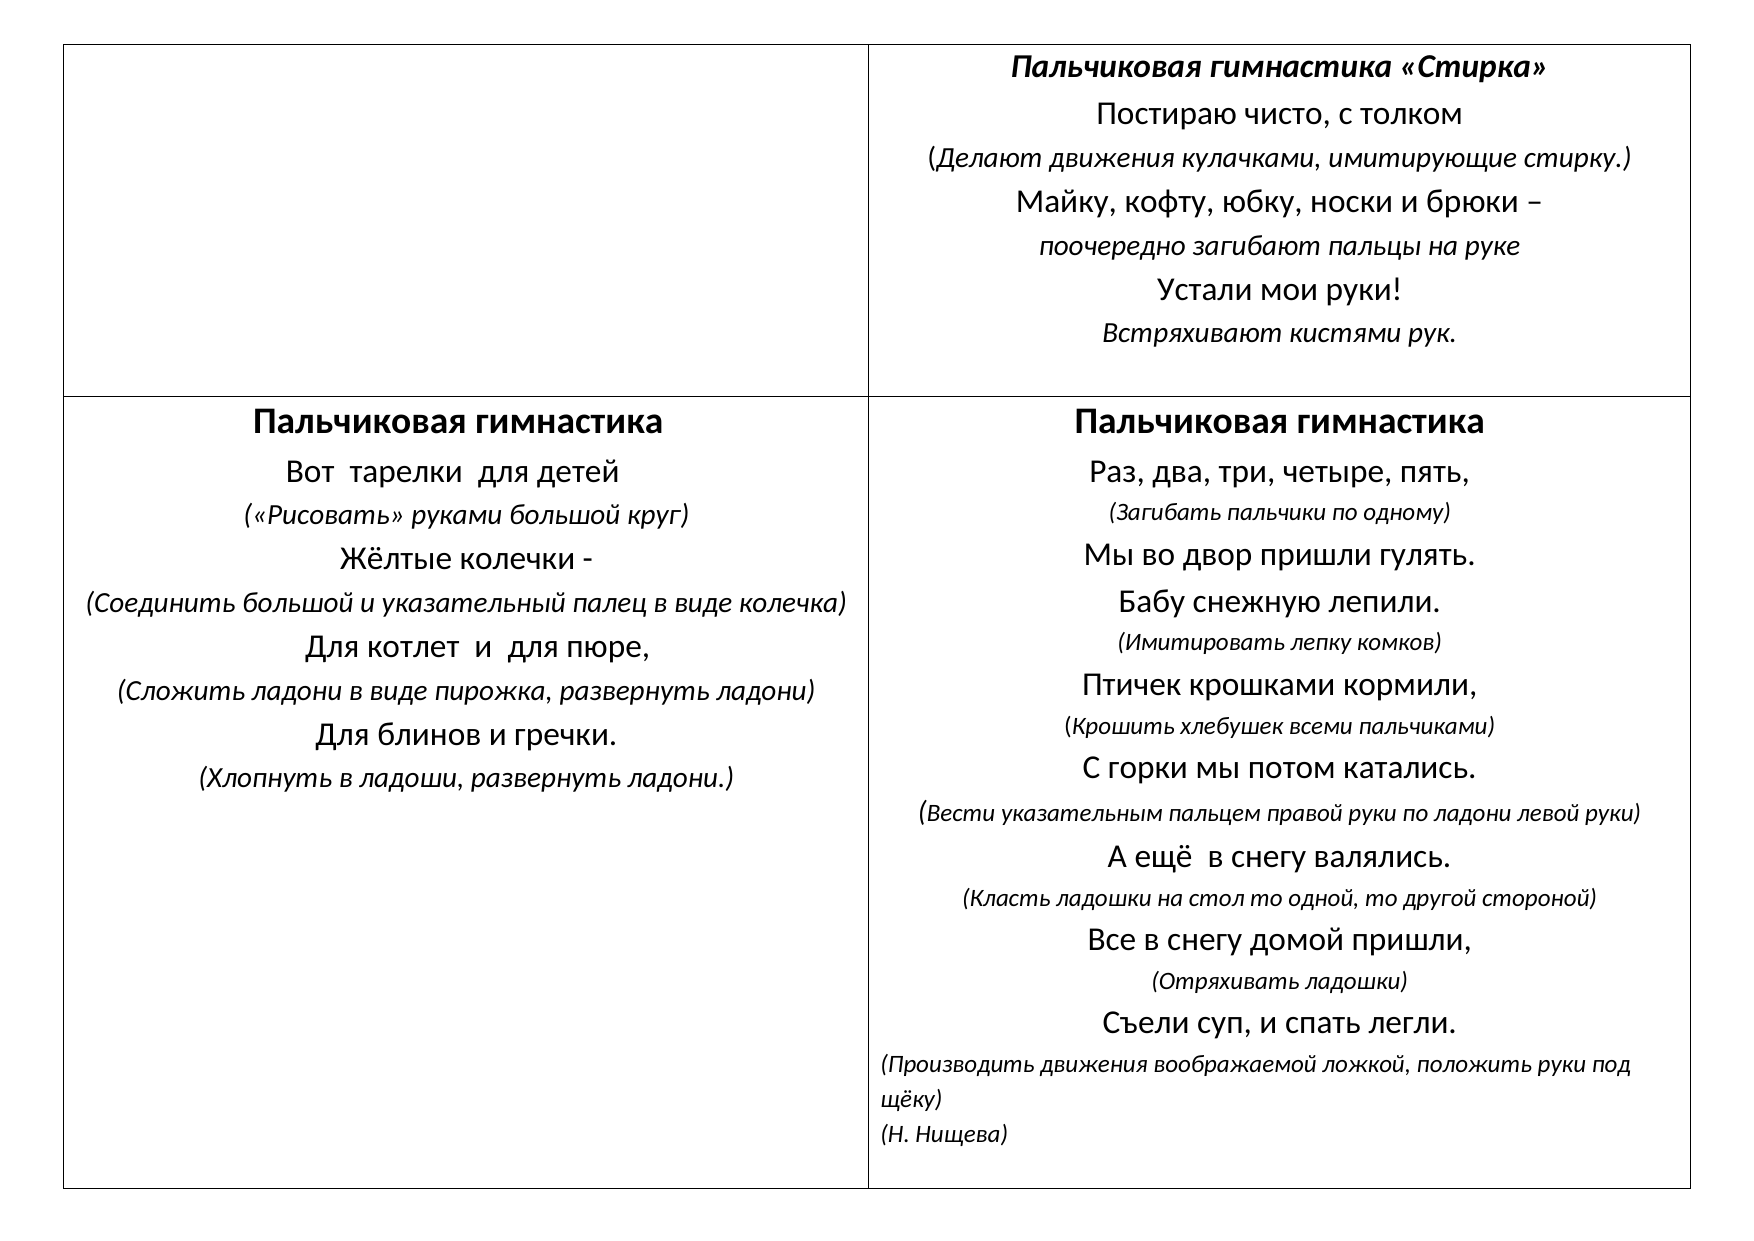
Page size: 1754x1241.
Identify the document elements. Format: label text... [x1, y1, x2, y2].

table_cell [64, 45, 868, 396]
table_cell Пальчиковая гимнастика Раз, два, три, четыре, пять, (Загибать пальчики по одному) Мы во двор пришли гулять. Бабу снежную лепили. (Имитировать лепку комков) Птичек крошками кормили, (Крошить хлебушек всеми пальчиками) С горки мы потом катались. (Вести указательным пальцем правой руки по ладони левой руки) А ещё в снегу валялись. (Класть ладошки на стол то одной, то другой стороной) Все в снегу домой пришли, (Отряхивать ладошки) Съели суп, и спать легли. (Производить движения воображаемой ложкой, положить руки под щёку) (Н. Нищева) [869, 397, 1690, 1188]
table_cell Пальчиковая гимнастика Вот тарелки для детей («Рисовать» руками большой круг) Жёлтые колечки - (Соединить большой и указательный палец в виде колечка) Для котлет и для пюре, (Сложить ладони в виде пирожка, развернуть ладони) Для блинов и гречки. (Хлопнуть в ладоши, развернуть ладони.) [64, 397, 868, 1188]
table_cell Пальчиковая гимнастика «Стирка» Постираю чисто, с толком (Делают движения кулачками, имитирующие стирку.) Майку, кофту, юбку, носки и брюки – поочередно загибают пальцы на руке Устали мои руки! Встряхивают кистями рук. [869, 45, 1690, 396]
